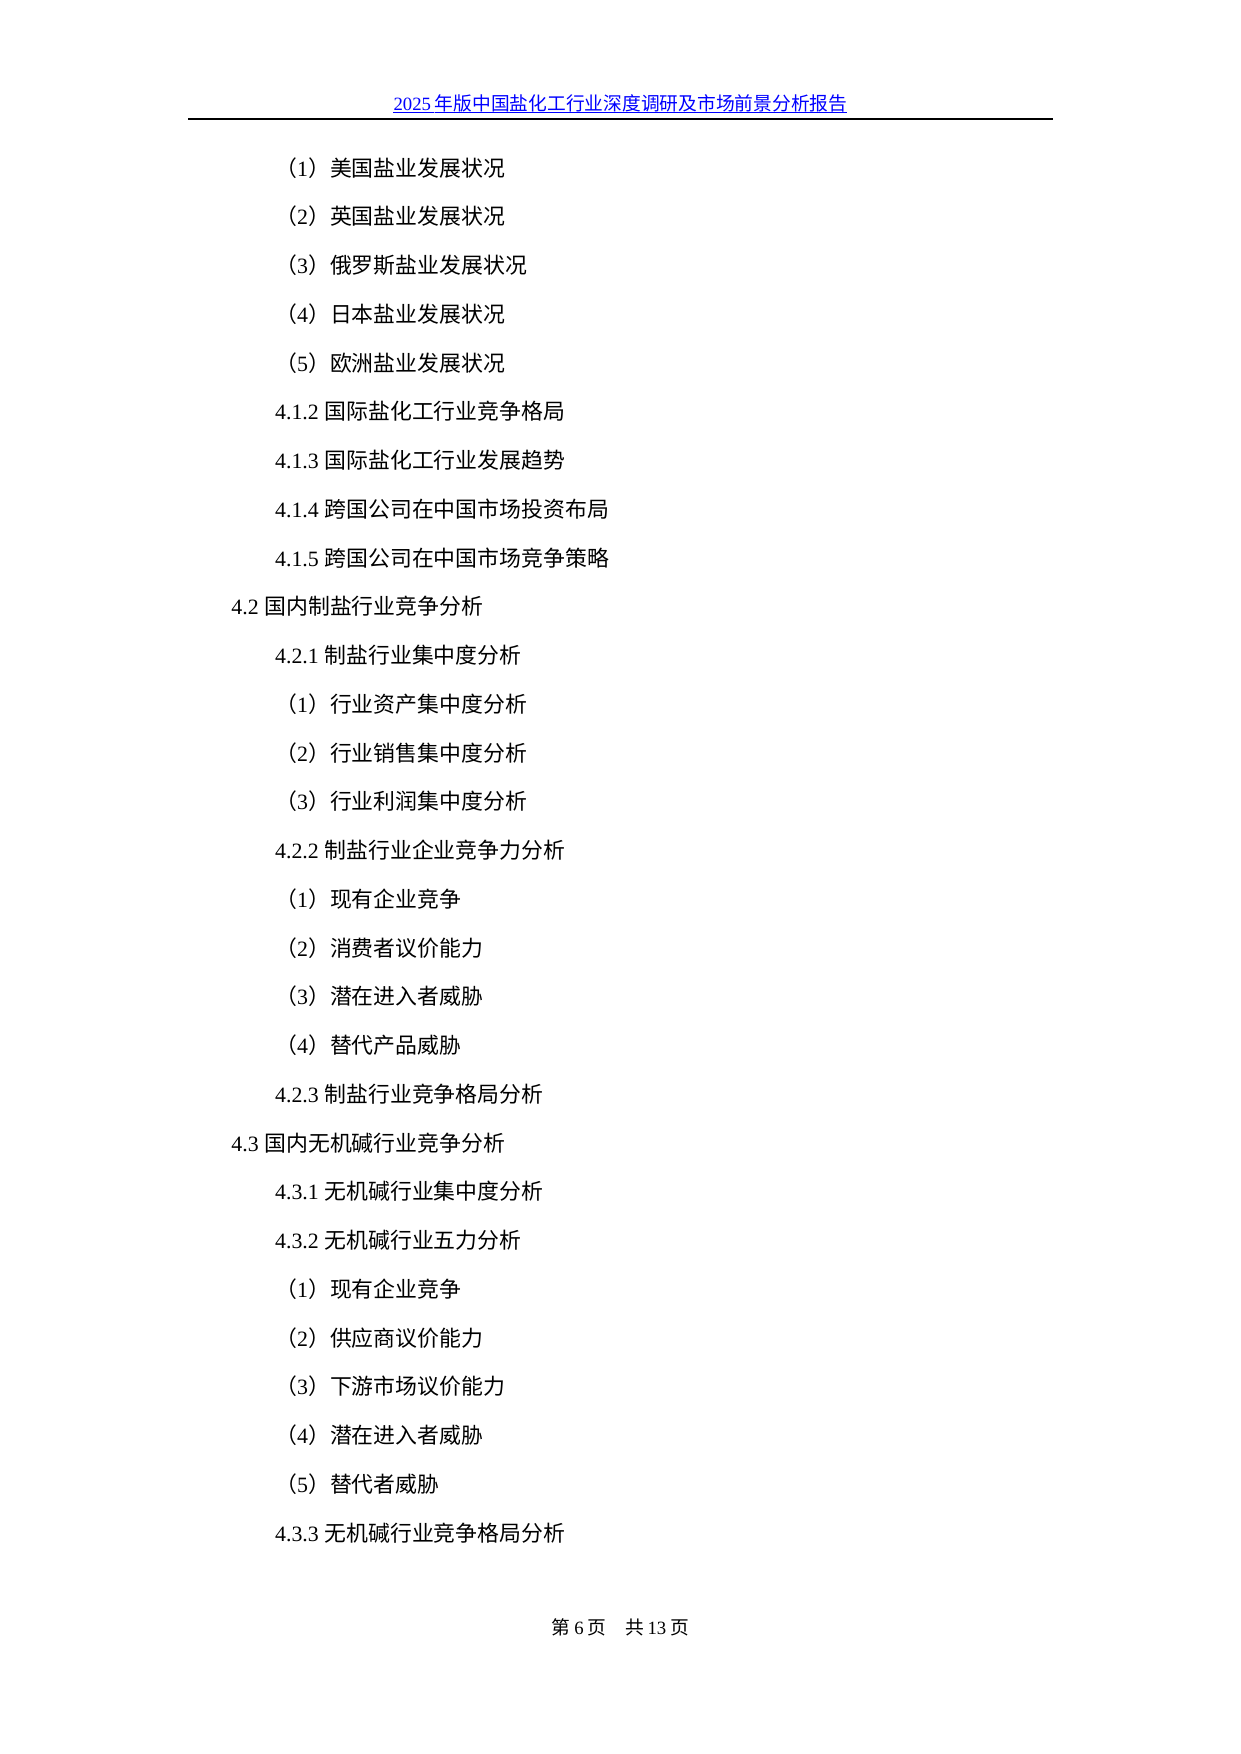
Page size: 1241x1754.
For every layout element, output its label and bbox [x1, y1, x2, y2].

text [187, 150, 1053, 1548]
